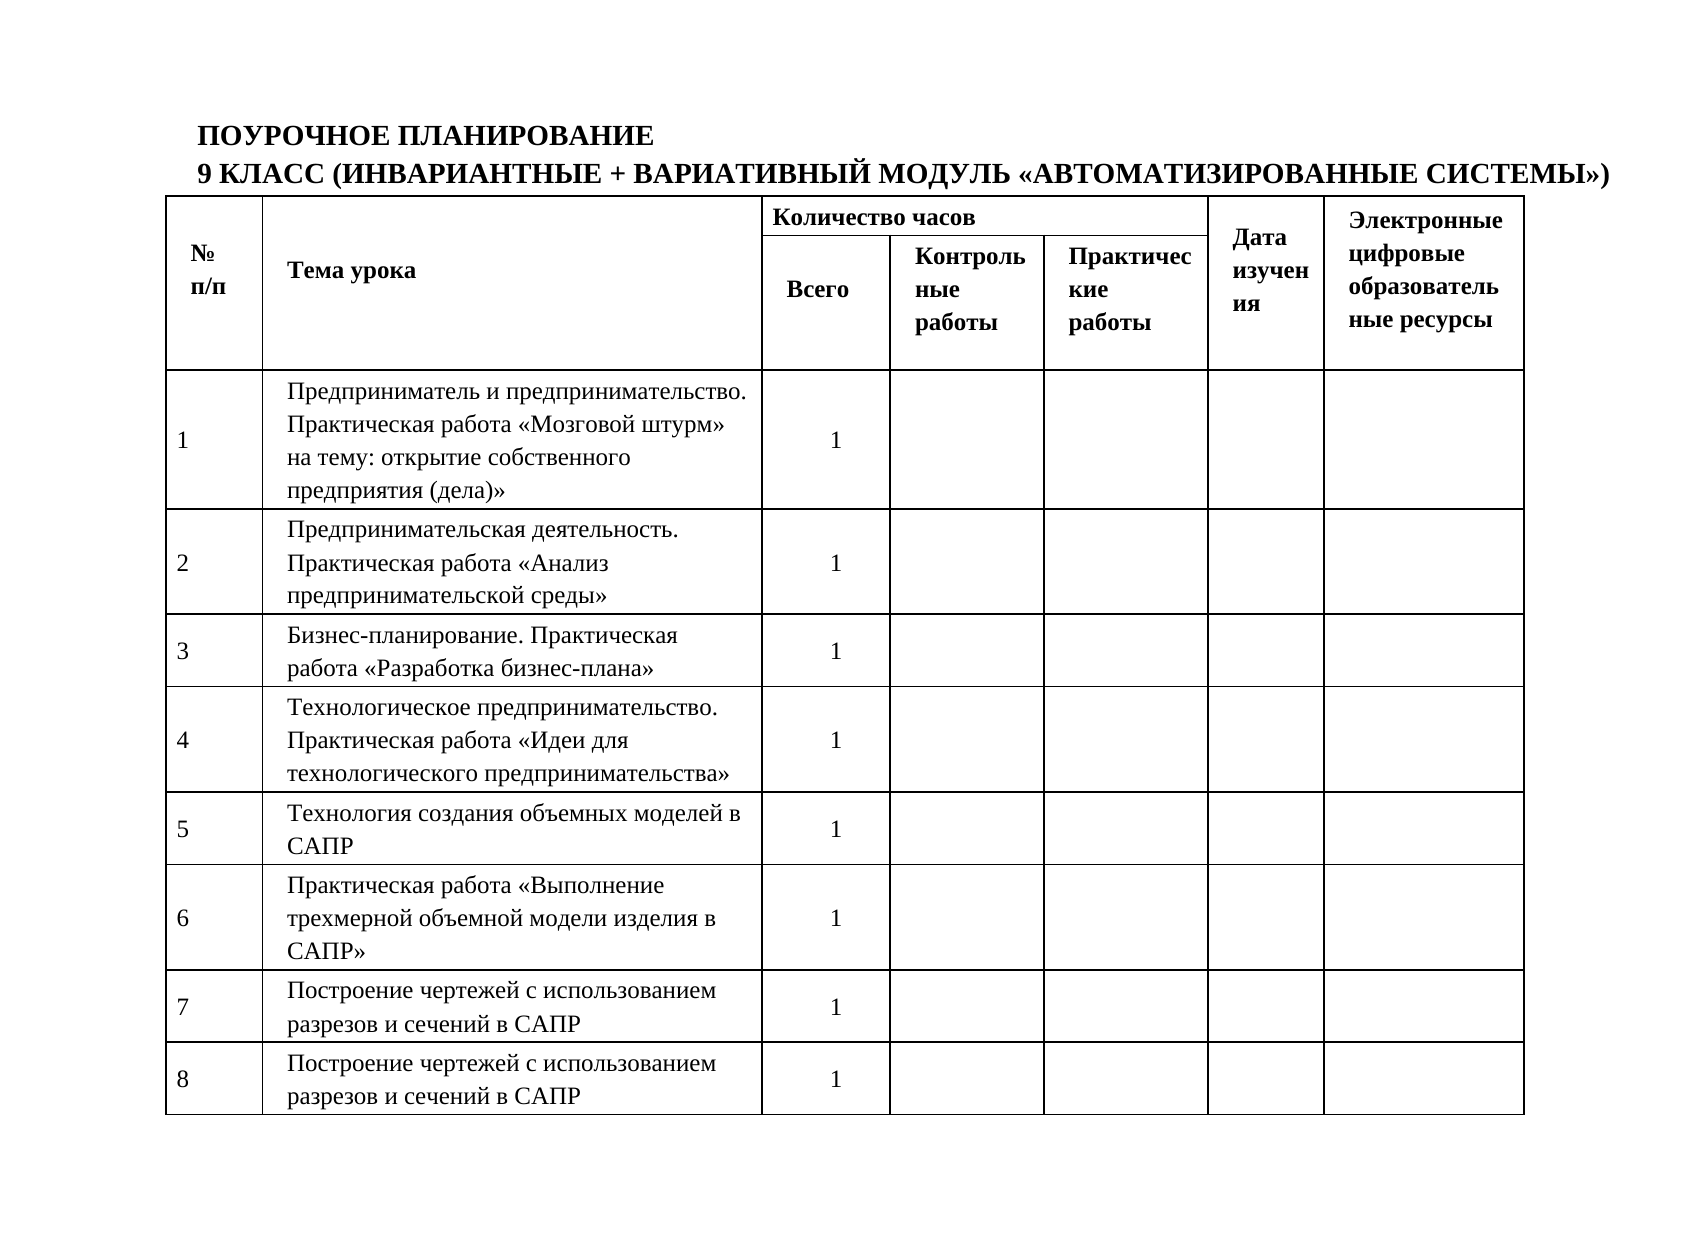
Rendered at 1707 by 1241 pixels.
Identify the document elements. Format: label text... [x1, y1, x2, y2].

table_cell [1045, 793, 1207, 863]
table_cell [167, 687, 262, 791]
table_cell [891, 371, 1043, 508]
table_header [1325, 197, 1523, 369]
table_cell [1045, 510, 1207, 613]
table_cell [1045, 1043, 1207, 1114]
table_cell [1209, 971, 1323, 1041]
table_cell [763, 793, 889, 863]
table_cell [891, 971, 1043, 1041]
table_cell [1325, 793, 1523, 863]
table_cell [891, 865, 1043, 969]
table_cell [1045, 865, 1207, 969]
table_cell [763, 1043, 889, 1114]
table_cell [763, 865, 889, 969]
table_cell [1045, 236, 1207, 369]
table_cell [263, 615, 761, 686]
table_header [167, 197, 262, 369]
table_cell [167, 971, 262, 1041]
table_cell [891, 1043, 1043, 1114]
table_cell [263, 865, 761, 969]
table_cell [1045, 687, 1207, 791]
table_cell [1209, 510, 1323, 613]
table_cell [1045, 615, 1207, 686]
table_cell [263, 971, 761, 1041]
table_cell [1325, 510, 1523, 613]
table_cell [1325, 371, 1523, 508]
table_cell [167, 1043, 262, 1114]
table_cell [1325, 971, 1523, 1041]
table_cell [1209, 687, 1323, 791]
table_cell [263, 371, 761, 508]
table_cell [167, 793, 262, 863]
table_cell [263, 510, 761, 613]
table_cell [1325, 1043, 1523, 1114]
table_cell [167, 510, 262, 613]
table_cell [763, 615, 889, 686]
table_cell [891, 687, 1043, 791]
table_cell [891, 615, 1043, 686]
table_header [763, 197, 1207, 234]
text 9 КЛАСС (ИНВАРИАНТНЫЕ + ВАРИАТИВНЫЙ МОДУЛЬ «АВТОМАТИЗИРОВАННЫЕ СИСТЕМЫ») [190, 157, 1618, 190]
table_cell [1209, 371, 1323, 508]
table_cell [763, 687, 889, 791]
text ПОУРОЧНОЕ ПЛАНИРОВАНИЕ [190, 118, 1618, 152]
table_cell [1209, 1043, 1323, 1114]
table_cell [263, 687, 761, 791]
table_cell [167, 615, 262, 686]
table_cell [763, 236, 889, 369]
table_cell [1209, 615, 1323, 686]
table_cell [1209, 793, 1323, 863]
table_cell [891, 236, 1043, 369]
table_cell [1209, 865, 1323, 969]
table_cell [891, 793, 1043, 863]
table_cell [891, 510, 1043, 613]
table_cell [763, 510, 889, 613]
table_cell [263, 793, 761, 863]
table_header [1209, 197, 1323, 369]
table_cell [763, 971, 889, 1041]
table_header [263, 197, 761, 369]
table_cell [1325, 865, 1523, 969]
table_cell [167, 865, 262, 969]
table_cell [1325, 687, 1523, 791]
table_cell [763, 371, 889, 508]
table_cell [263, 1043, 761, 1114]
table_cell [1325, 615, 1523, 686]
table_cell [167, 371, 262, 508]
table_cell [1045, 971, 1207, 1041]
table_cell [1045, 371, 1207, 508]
